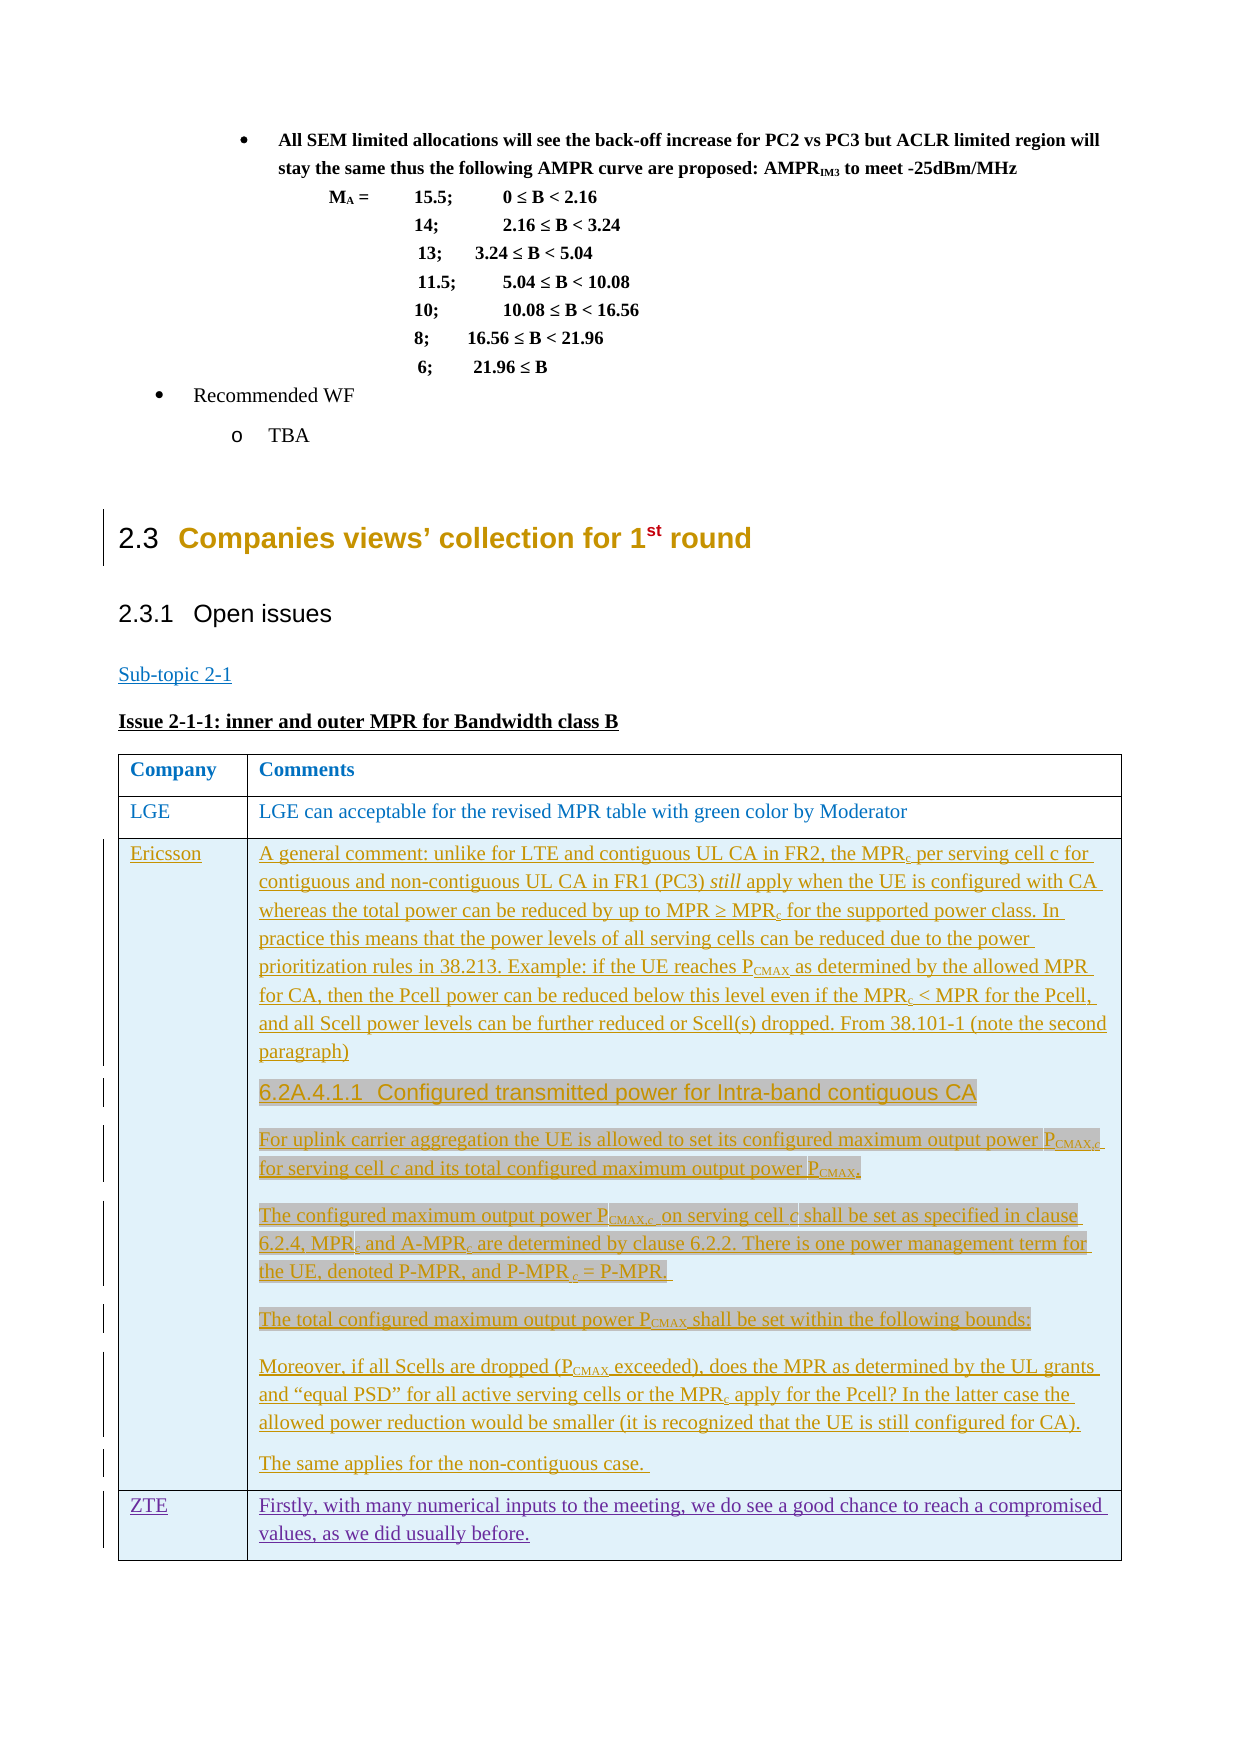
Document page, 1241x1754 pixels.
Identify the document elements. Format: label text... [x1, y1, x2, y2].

list TBA [231, 421, 1122, 450]
table_header Company [119, 755, 247, 796]
text 8; 16.56 ≤ B < 21.96 [328, 324, 1122, 352]
text 6; 21.96 ≤ B [388, 352, 1122, 381]
text Sub-topic 2-1 [118, 660, 1122, 688]
text 10; 10.08 ≤ B < 16.56 [328, 296, 1122, 324]
text 11.5; 5.04 ≤ B < 10.08 [388, 267, 1122, 296]
list All SEM limited allocations will see the back-off increase for PC2 vs PC3 but ACLR limited region will stay the same thus the following AMPR curve are proposed: AMPRIM3 to meet -25dBm/MHz [241, 126, 1122, 182]
table_header Comments [248, 755, 1121, 796]
table_cell LGE [119, 797, 247, 838]
text 14; 2.16 ≤ B < 3.24 [328, 211, 1122, 239]
list Recommended WF [156, 381, 1122, 409]
subtitle Open issues [118, 585, 1122, 641]
text MA = 15.5; 0 ≤ B < 2.16 [328, 182, 1122, 211]
table_cell LGE can acceptable for the revised MPR table with green color by Moderator [248, 797, 1121, 838]
subtitle Companies views’ collection for 1st round [118, 509, 1122, 566]
text 13; 3.24 ≤ B < 5.04 [388, 239, 1122, 267]
text Issue 2-1-1: inner and outer MPR for Bandwidth class B [118, 707, 1122, 736]
